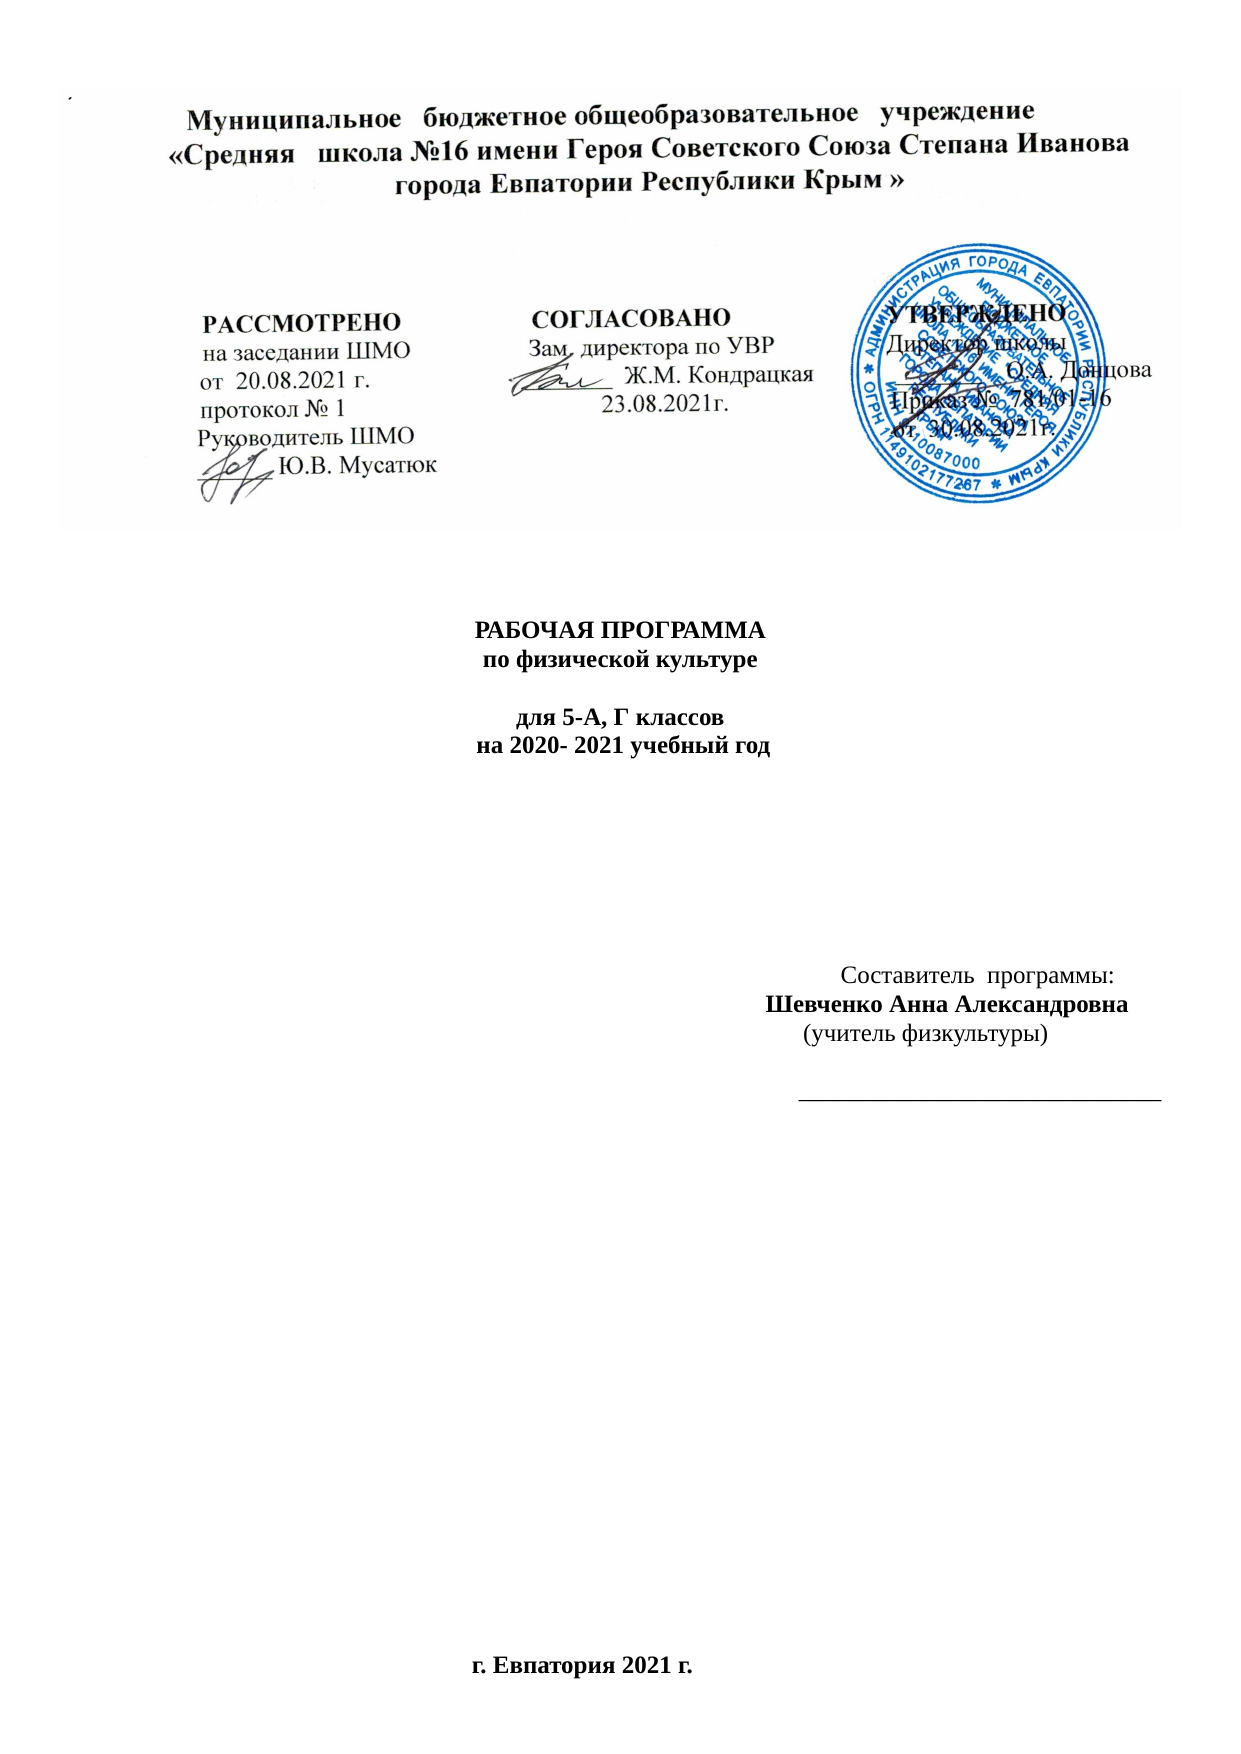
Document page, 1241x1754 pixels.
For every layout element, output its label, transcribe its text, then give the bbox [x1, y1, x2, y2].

text на 2020- 2021 учебный год [59, 731, 1181, 759]
text Шевченко Анна Александровна [59, 989, 1181, 1018]
text Составитель программы: [59, 961, 1181, 989]
text по физической культуре [59, 644, 1181, 673]
text РАБОЧАЯ ПРОГРАММА [59, 616, 1181, 644]
text (учитель физкультуры) [59, 1018, 1181, 1047]
picture [59, 86, 1181, 530]
text _____________________________ [59, 1076, 1181, 1104]
text г. Евпатория 2021 г. [59, 1651, 1181, 1679]
text для 5-А, Г классов [59, 702, 1181, 731]
